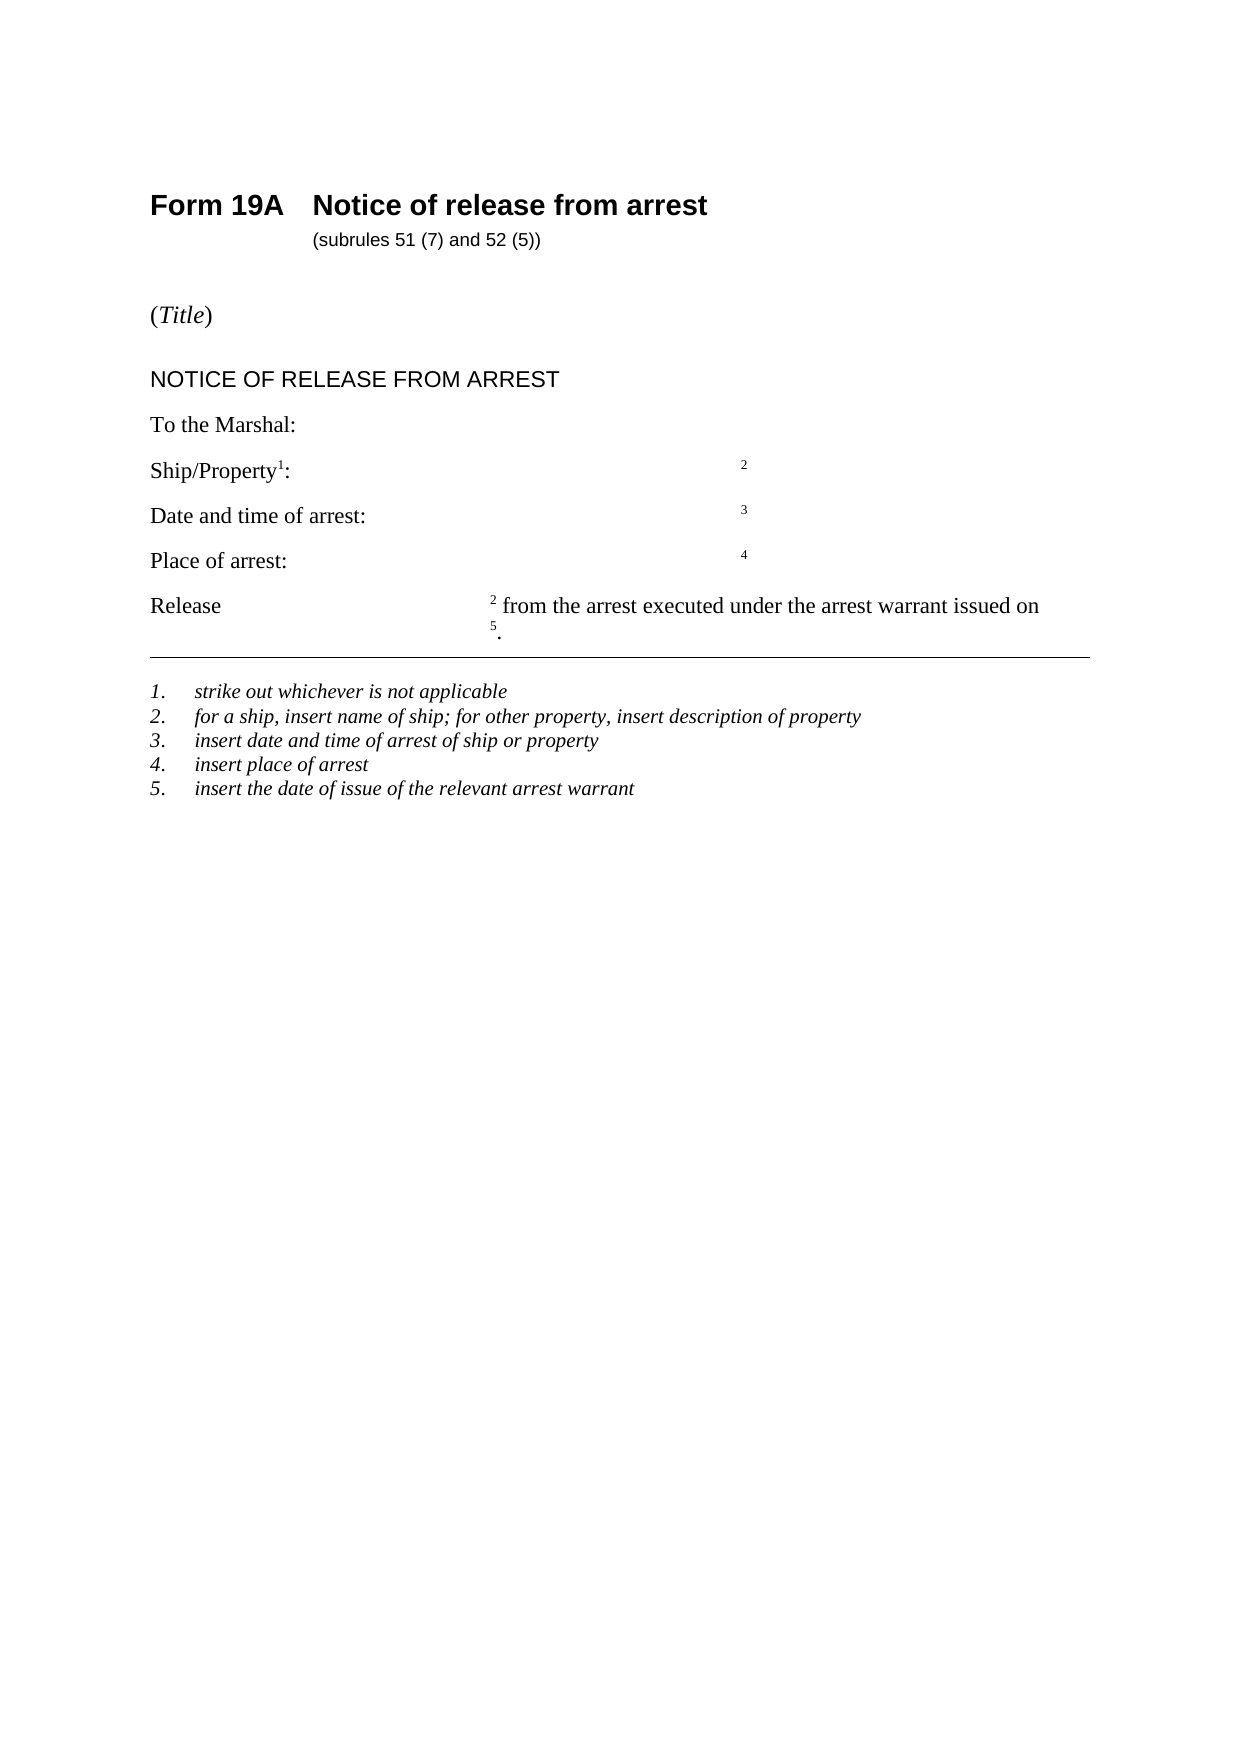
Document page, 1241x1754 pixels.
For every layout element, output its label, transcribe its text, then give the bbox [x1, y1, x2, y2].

text Place of arrest: 4 [150, 547, 1090, 573]
text 2. for a ship, insert name of ship; for other property, insert description of property [150, 703, 1090, 728]
text (Title) [150, 300, 1090, 329]
text Ship/Property1: 2 [150, 457, 1090, 483]
text Date and time of arrest: 3 [150, 502, 1090, 528]
text NOTICE OF RELEASE FROM ARREST [150, 366, 1090, 393]
text (subrules 51 (7) and 52 (5)) [312, 227, 1090, 250]
text Form 19A Notice of release from arrest [150, 187, 1090, 221]
text 5. insert the date of issue of the relevant arrest warrant [150, 776, 1090, 800]
text 1. strike out whichever is not applicable [150, 679, 1090, 703]
text To the Marshal: [150, 412, 1090, 438]
text 3. insert date and time of arrest of ship or property [150, 728, 1090, 752]
text 4. insert place of arrest [150, 752, 1090, 776]
text Release 2 from the arrest executed under the arrest warrant issued on 5. [150, 592, 1090, 645]
